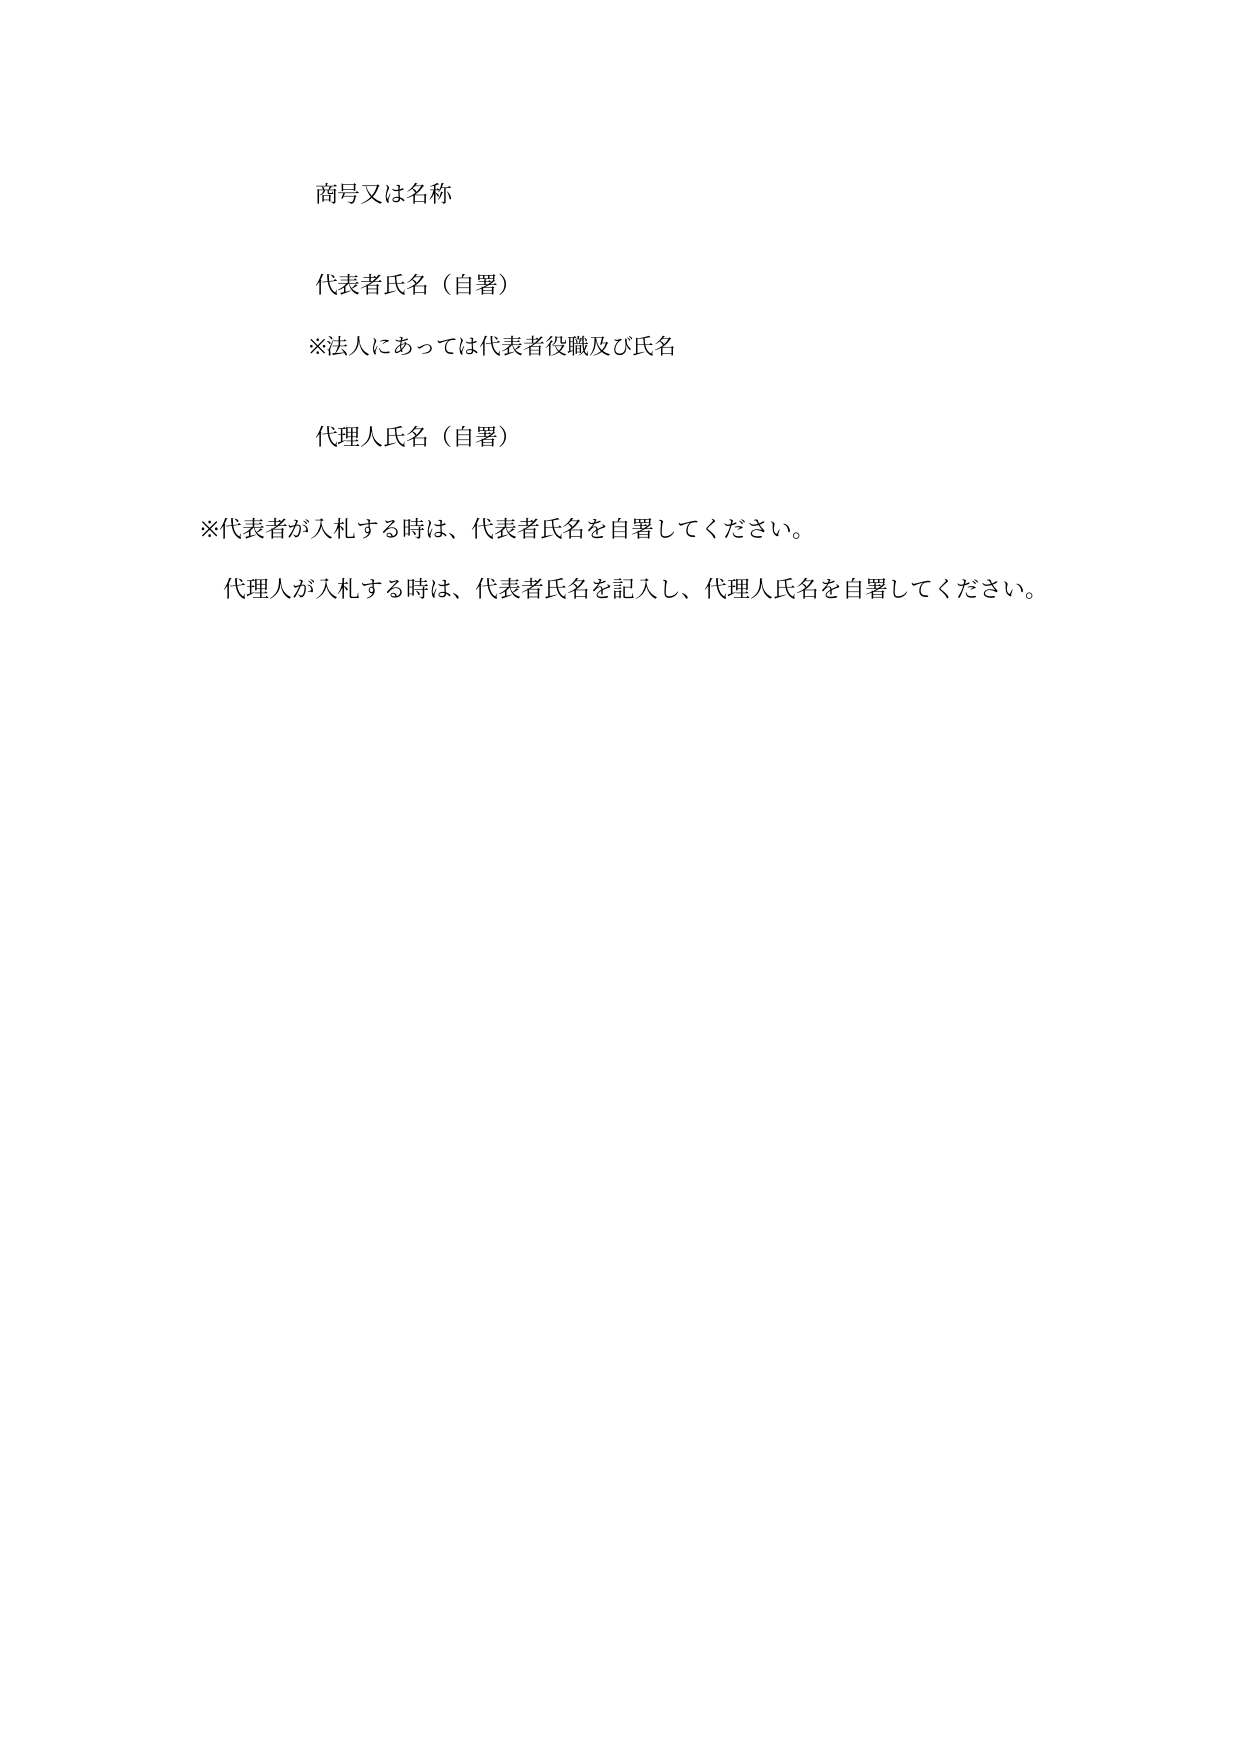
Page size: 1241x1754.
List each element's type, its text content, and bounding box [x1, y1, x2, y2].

text ※法人にあっては代表者役職及び氏名 [177, 314, 1063, 375]
text 商号又は名称 [177, 162, 1063, 223]
text 代表者氏名（自署） [177, 253, 1063, 314]
text 代理人氏名（自署） [177, 406, 1063, 466]
text 代理人が入札する時は、代表者氏名を記入し、代理人氏名を自署してください。 [177, 558, 1063, 618]
text ※代表者が入札する時は、代表者氏名を自署してください。 [177, 497, 1063, 558]
